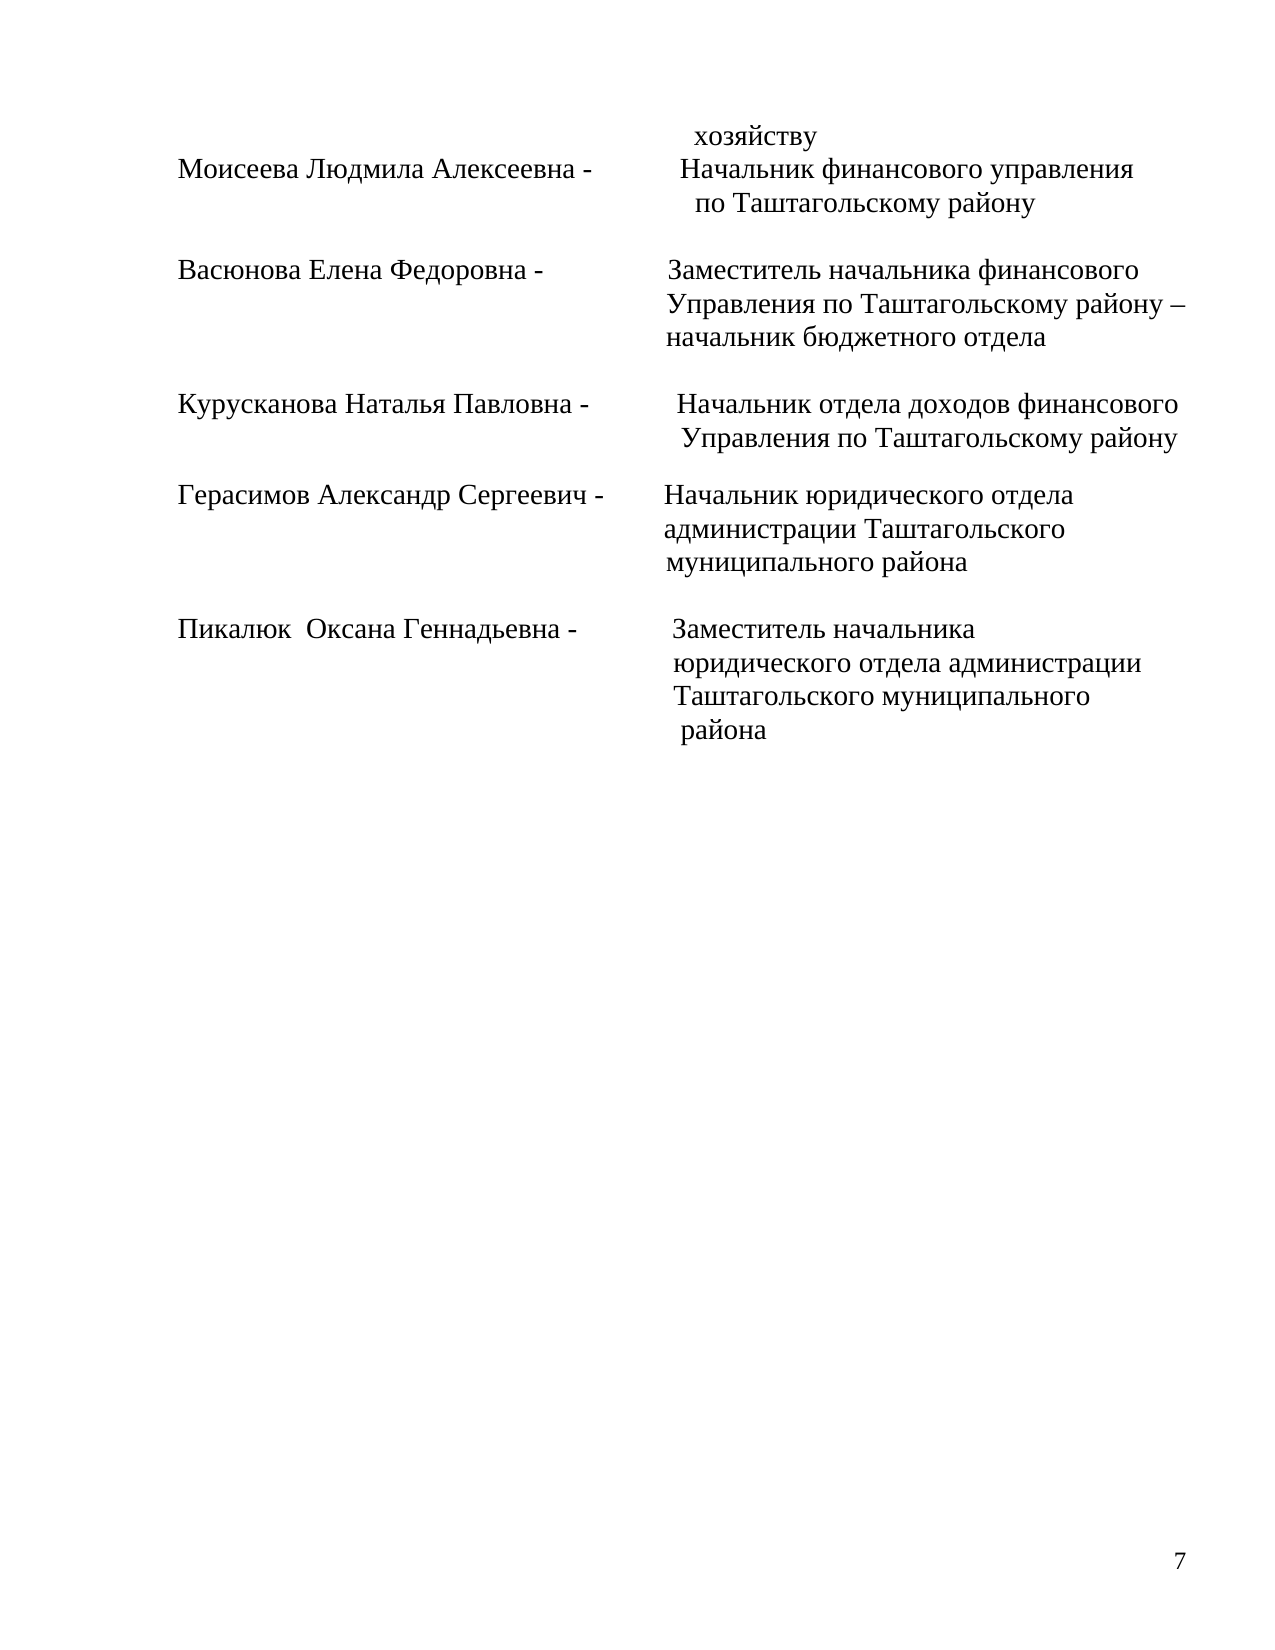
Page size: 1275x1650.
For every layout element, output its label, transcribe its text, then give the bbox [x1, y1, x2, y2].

text Управления по Таштагольскому району [177, 420, 1186, 453]
text хозяйству [177, 118, 1186, 152]
text муниципального района [177, 544, 1186, 578]
text Пикалюк Оксана Геннадьевна - Заместитель начальника [177, 611, 1186, 645]
text по Таштагольскому району [177, 185, 1186, 219]
text Герасимов Александр Сергеевич - Начальник юридического отдела [177, 477, 1186, 511]
text Управления по Таштагольскому району – [177, 286, 1186, 319]
text района [177, 712, 1186, 746]
text Таштагольского муниципального [177, 678, 1186, 712]
text юридического отдела администрации [177, 645, 1186, 678]
text начальник бюджетного отдела [177, 319, 1186, 353]
text Васюнова Елена Федоровна - Заместитель начальника финансового [177, 252, 1186, 286]
text администрации Таштагольского [177, 511, 1186, 544]
text Моисеева Людмила Алексеевна - Начальник финансового управления [177, 152, 1186, 185]
text Курусканова Наталья Павловна - Начальник отдела доходов финансового [177, 386, 1186, 420]
